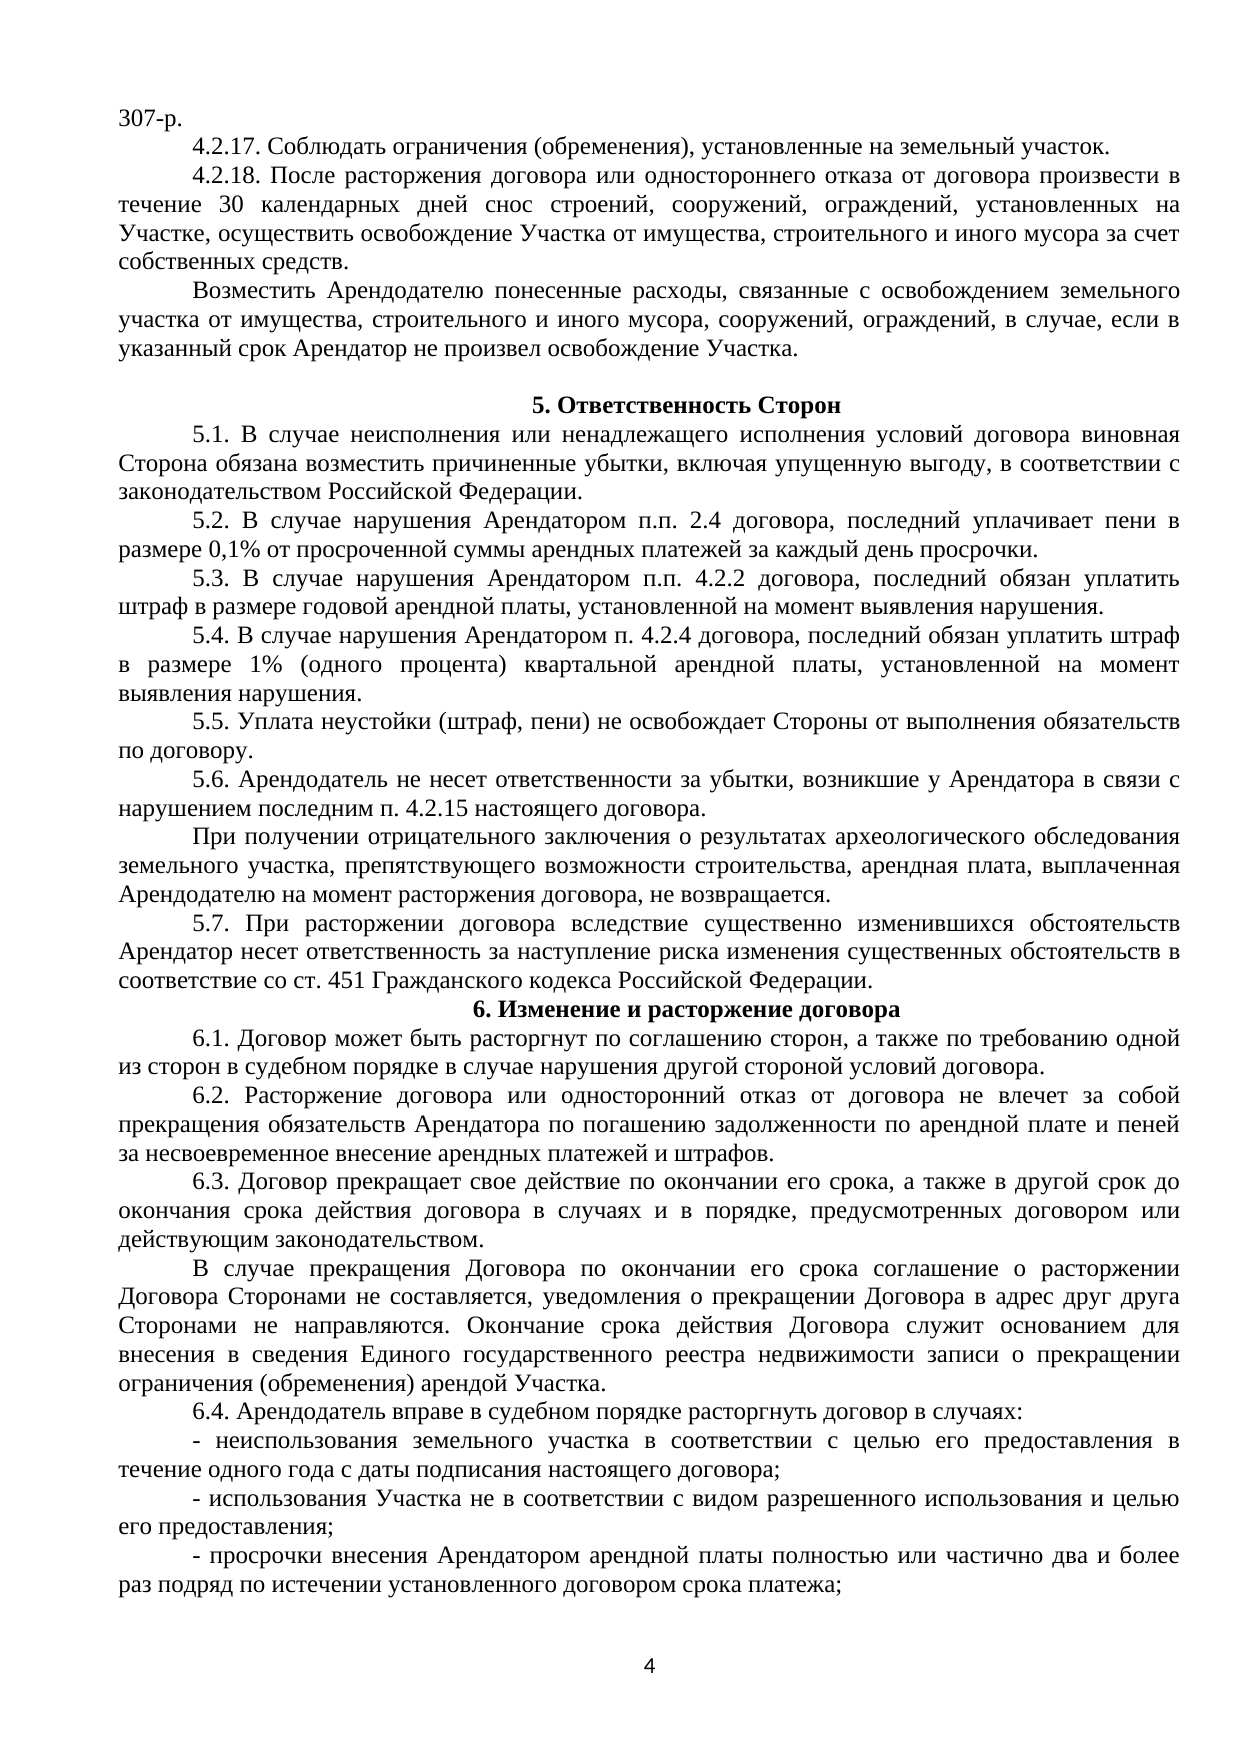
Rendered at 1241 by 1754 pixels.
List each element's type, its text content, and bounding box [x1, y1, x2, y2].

text - неиспользования земельного участка в соответствии с целью его предоставления в течение одного года с даты подписания настоящего договора; [118, 1425, 1181, 1483]
text В случае прекращения Договора по окончании его срока соглашение о расторжении Договора Сторонами не составляется, уведомления о прекращении Договора в адрес друг друга Сторонами не направляются. Окончание срока действия Договора служит основанием для внесения в сведения Единого государственного реестра недвижимости записи о прекращении ограничения (обременения) арендой Участка. [118, 1253, 1181, 1396]
text 6.2. Расторжение договора или односторонний отказ от договора не влечет за собой прекращения обязательств Арендатора по погашению задолженности по арендной плате и пеней за несвоевременное внесение арендных платежей и штрафов. [118, 1080, 1181, 1166]
text 6. Изменение и расторжение договора [118, 994, 1181, 1023]
text 5.3. В случае нарушения Арендатором п.п. 4.2.2 договора, последний обязан уплатить штраф в размере годовой арендной платы, установленной на момент выявления нарушения. [118, 563, 1181, 620]
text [118, 103, 1181, 131]
text 4.2.18. После расторжения договора или одностороннего отказа от договора произвести в течение 30 календарных дней снос строений, сооружений, ограждений, установленных на Участке, осуществить освобождение Участка от имущества, строительного и иного мусора за счет собственных средств. [118, 160, 1181, 275]
text 5.2. В случае нарушения Арендатором п.п. 2.4 договора, последний уплачивает пени в размере 0,1% от просроченной суммы арендных платежей за каждый день просрочки. [118, 505, 1181, 563]
text 5.7. При расторжении договора вследствие существенно изменившихся обстоятельств Арендатор несет ответственность за наступление риска изменения существенных обстоятельств в соответствие со ст. 451 Гражданского кодекса Российской Федерации. [118, 908, 1181, 994]
text 6.4. Арендодатель вправе в судебном порядке расторгнуть договор в случаях: [118, 1396, 1181, 1425]
text 5.1. В случае неисполнения или ненадлежащего исполнения условий договора виновная Сторона обязана возместить причиненные убытки, включая упущенную выгоду, в соответствии с законодательством Российской Федерации. [118, 419, 1181, 505]
text 5.5. Уплата неустойки (штраф, пени) не освобождает Стороны от выполнения обязательств по договору. [118, 706, 1181, 764]
text 6.1. Договор может быть расторгнут по соглашению сторон, а также по требованию одной из сторон в судебном порядке в случае нарушения другой стороной условий договора. [118, 1023, 1181, 1080]
text 6.3. Договор прекращает свое действие по окончании его срока, а также в другой срок до окончания срока действия договора в случаях и в порядке, предусмотренных договором или действующим законодательством. [118, 1166, 1181, 1253]
text 4.2.17. Соблюдать ограничения (обременения), установленные на земельный участок. [118, 131, 1181, 160]
text - использования Участка не в соответствии с видом разрешенного использования и целью его предоставления; [118, 1483, 1181, 1540]
text При получении отрицательного заключения о результатах археологического обследования земельного участка, препятствующего возможности строительства, арендная плата, выплаченная Арендодателю на момент расторжения договора, не возвращается. [118, 821, 1181, 908]
text Возместить Арендодателю понесенные расходы, связанные с освобождением земельного участка от имущества, строительного и иного мусора, сооружений, ограждений, в случае, если в указанный срок Арендатор не произвел освобождение Участка. [118, 275, 1181, 361]
text - просрочки внесения Арендатором арендной платы полностью или частично два и более раз подряд по истечении установленного договором срока платежа; [118, 1540, 1181, 1598]
text 5.4. В случае нарушения Арендатором п. 4.2.4 договора, последний обязан уплатить штраф в размере 1% (одного процента) квартальной арендной платы, установленной на момент выявления нарушения. [118, 620, 1181, 706]
text 5. Ответственность Сторон [118, 390, 1181, 419]
text 5.6. Арендодатель не несет ответственности за убытки, возникшие у Арендатора в связи с нарушением последним п. 4.2.15 настоящего договора. [118, 764, 1181, 821]
